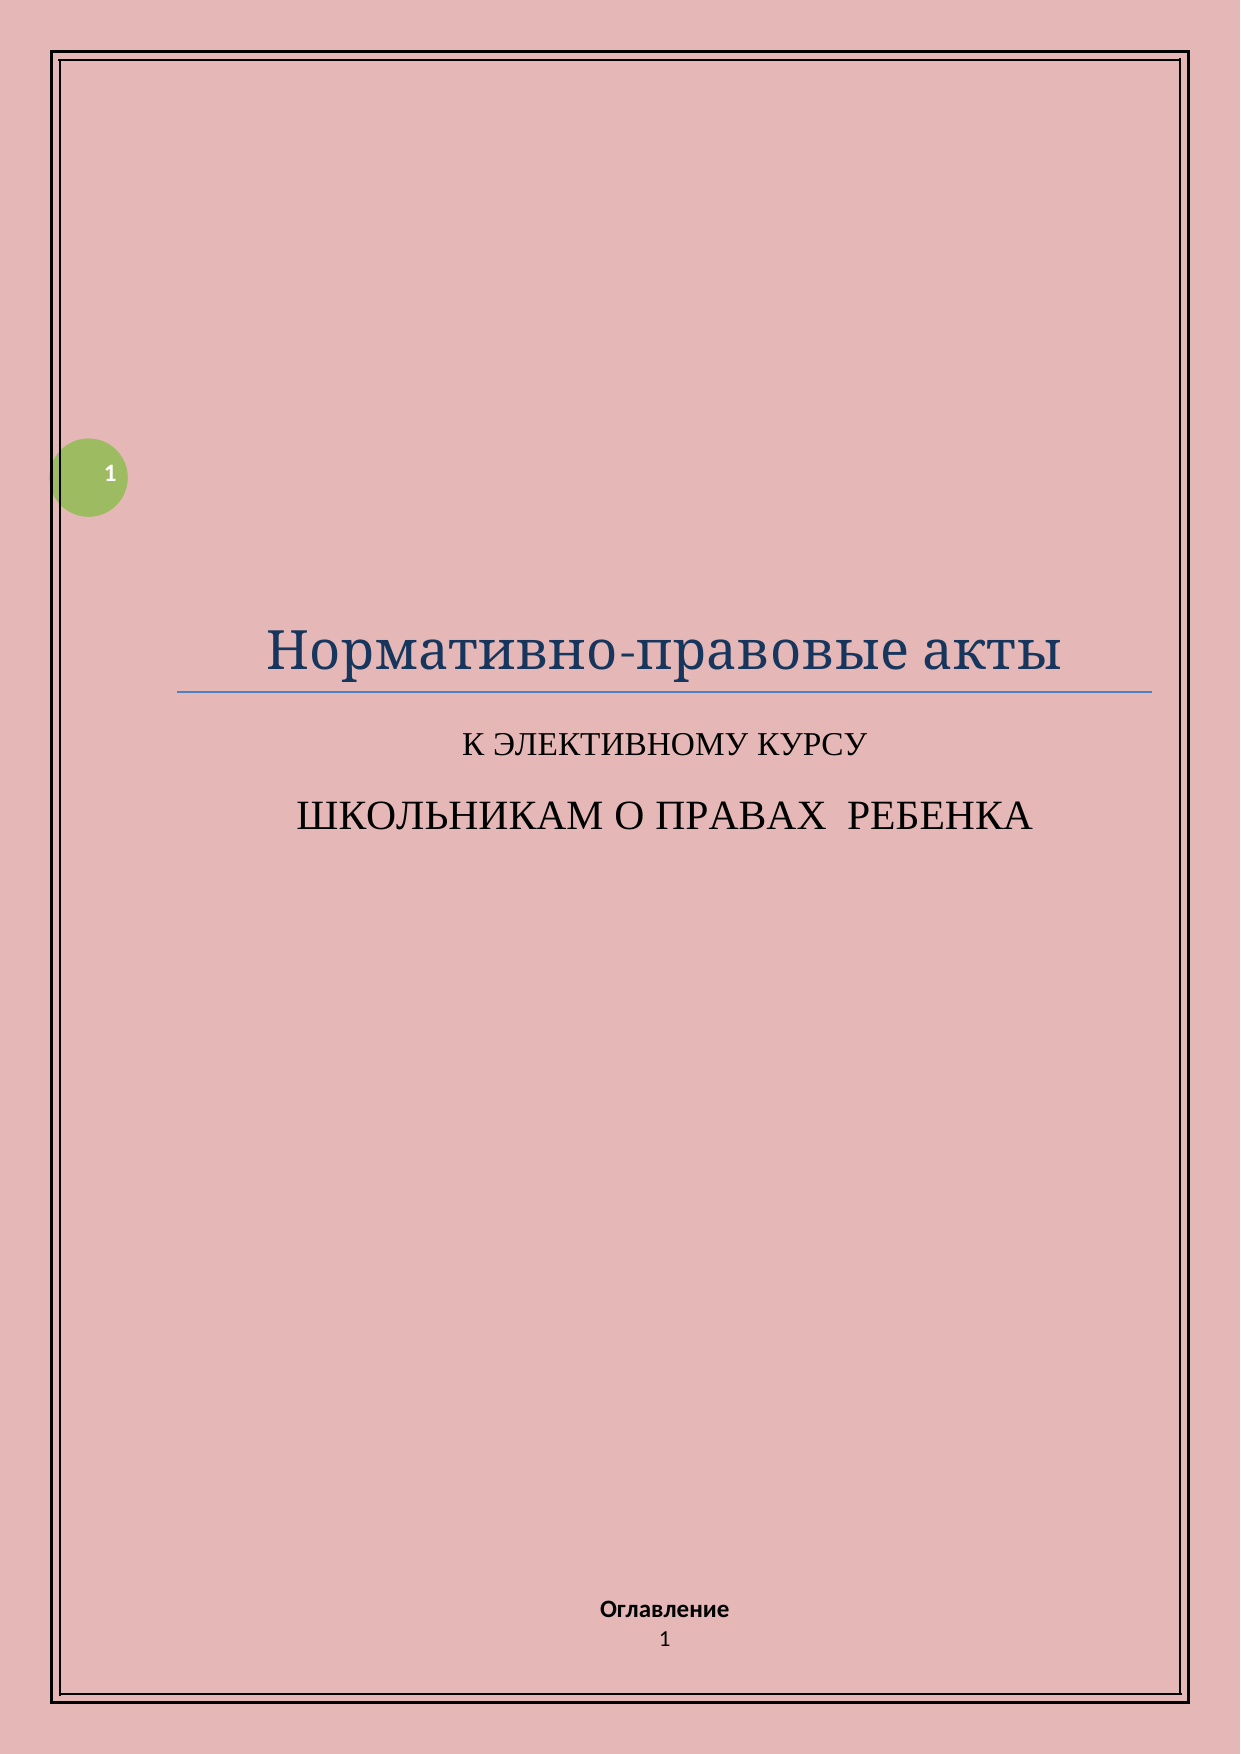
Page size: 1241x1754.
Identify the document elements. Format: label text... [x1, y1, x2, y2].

text К ЭЛЕКТИВНОМУ КУРСУ [177, 724, 1152, 763]
title Нормативно-правовые акты [177, 621, 1152, 691]
text Оглавление [177, 1593, 1152, 1624]
text ШКОЛЬНИКАМ О ПРАВАХ РЕБЕНКА [177, 791, 1152, 838]
